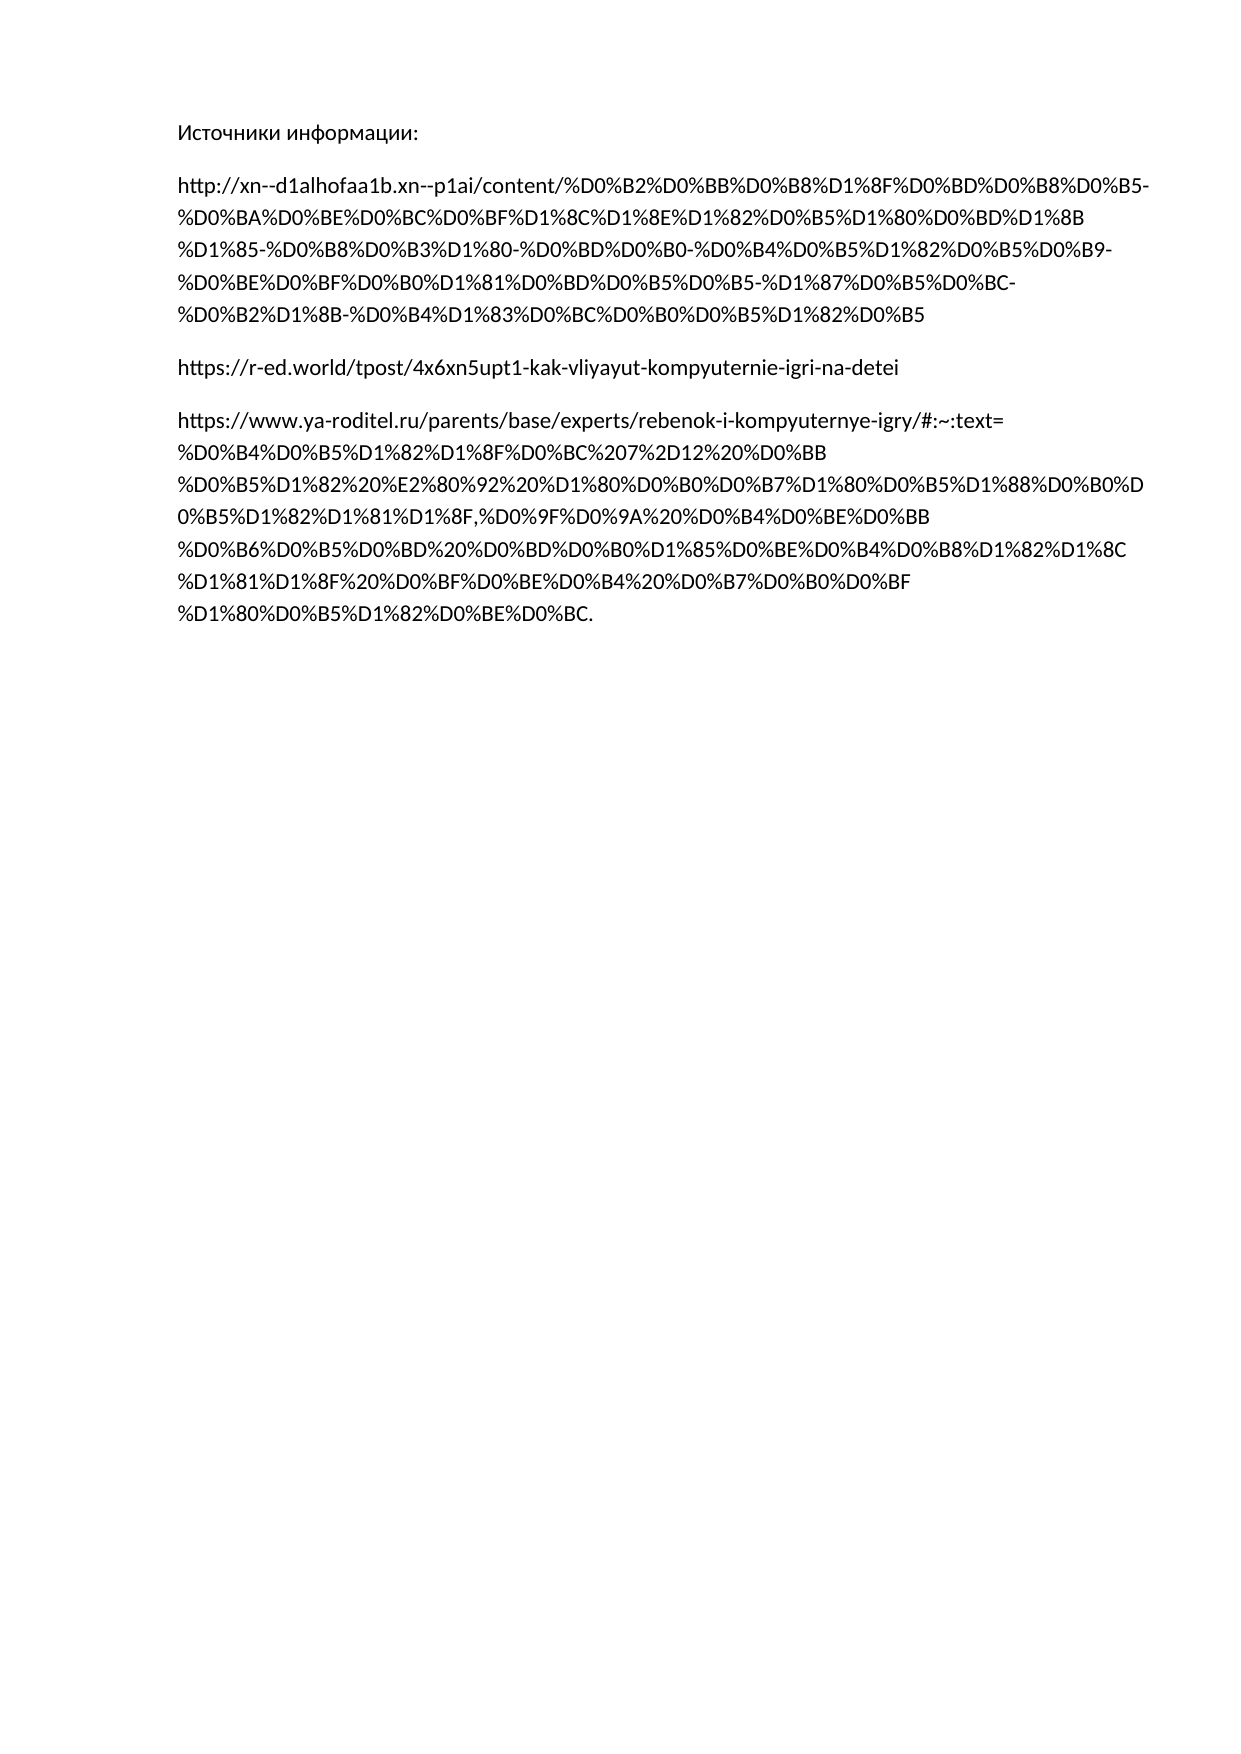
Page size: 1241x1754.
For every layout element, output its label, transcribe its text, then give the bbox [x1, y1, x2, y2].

text Источники информации: [177, 118, 1152, 146]
text http://xn--d1alhofaa1b.xn--p1ai/content/%D0%B2%D0%BB%D0%B8%D1%8F%D0%BD%D0%B8%D0%B5-%D0%BA%D0%BE%D0%BC%D0%BF%D1%8C%D1%8E%D1%82%D0%B5%D1%80%D0%BD%D1%8B%D1%85-%D0%B8%D0%B3%D1%80-%D0%BD%D0%B0-%D0%B4%D0%B5%D1%82%D0%B5%D0%B9-%D0%BE%D0%BF%D0%B0%D1%81%D0%BD%D0%B5%D0%B5-%D1%87%D0%B5%D0%BC-%D0%B2%D1%8B-%D0%B4%D1%83%D0%BC%D0%B0%D0%B5%D1%82%D0%B5 [177, 171, 1152, 328]
text https://www.ya-roditel.ru/parents/base/experts/rebenok-i-kompyuternye-igry/#:~:text=%D0%B4%D0%B5%D1%82%D1%8F%D0%BC%207%2D12%20%D0%BB%D0%B5%D1%82%20%E2%80%92%20%D1%80%D0%B0%D0%B7%D1%80%D0%B5%D1%88%D0%B0%D0%B5%D1%82%D1%81%D1%8F,%D0%9F%D0%9A%20%D0%B4%D0%BE%D0%BB%D0%B6%D0%B5%D0%BD%20%D0%BD%D0%B0%D1%85%D0%BE%D0%B4%D0%B8%D1%82%D1%8C%D1%81%D1%8F%20%D0%BF%D0%BE%D0%B4%20%D0%B7%D0%B0%D0%BF%D1%80%D0%B5%D1%82%D0%BE%D0%BC. [177, 406, 1152, 627]
text https://r-ed.world/tpost/4x6xn5upt1-kak-vliyayut-kompyuternie-igri-na-detei [177, 353, 1152, 381]
